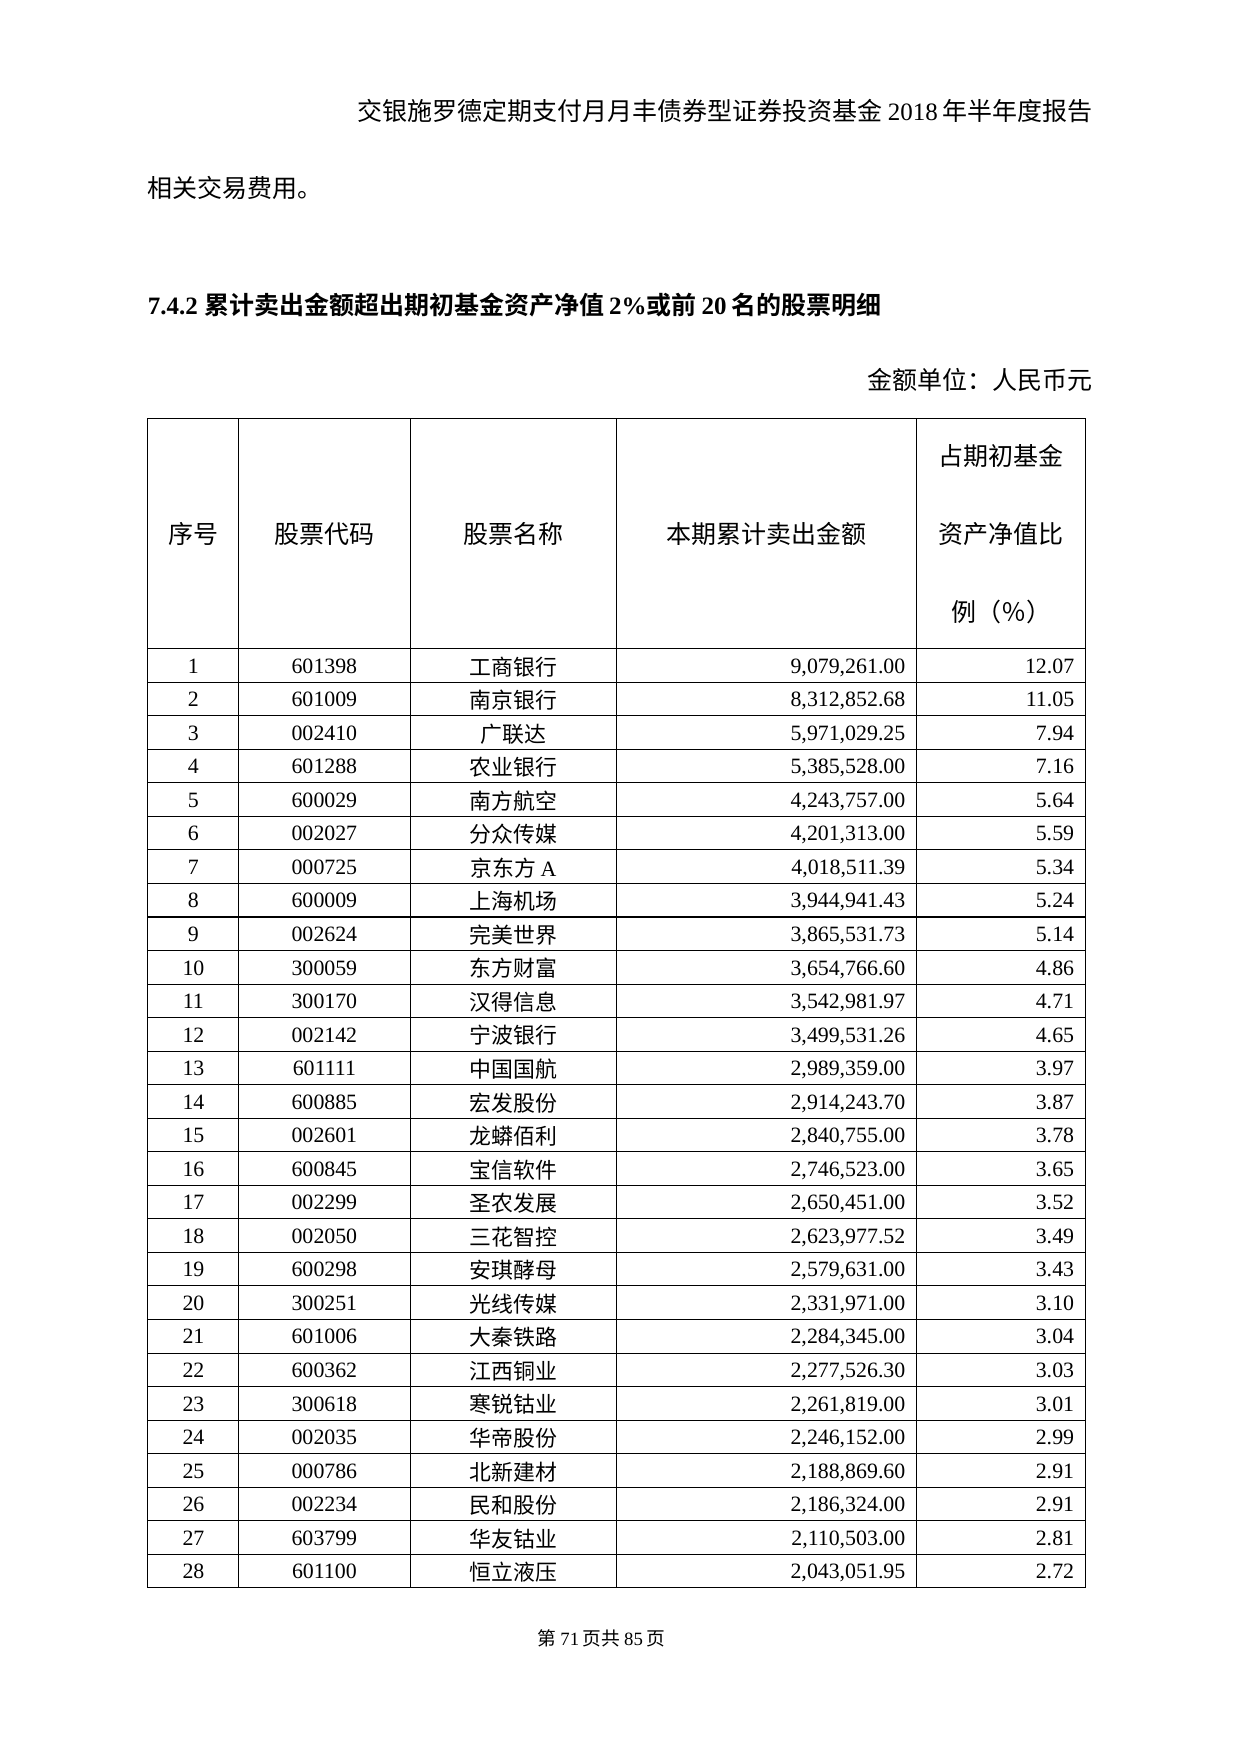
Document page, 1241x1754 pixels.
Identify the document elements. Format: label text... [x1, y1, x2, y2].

text 金额单位：人民币元 [149, 346, 1092, 411]
table_cell 2,246,152.00 [617, 1421, 916, 1453]
table_cell 江西铜业 [411, 1354, 616, 1386]
table_cell 三花智控 [411, 1219, 616, 1252]
table_cell 300170 [239, 985, 410, 1017]
table_cell 14 [148, 1085, 238, 1118]
table_cell 2,746,523.00 [617, 1152, 916, 1185]
table_cell 2,579,631.00 [617, 1253, 916, 1285]
table_cell 南京银行 [411, 683, 616, 715]
table_cell 600298 [239, 1253, 410, 1285]
table_cell 民和股份 [411, 1488, 616, 1520]
table_cell 25 [148, 1454, 238, 1487]
table_cell 2.91 [917, 1454, 1085, 1487]
table_cell 2,043,051.95 [617, 1555, 916, 1587]
table_cell 5.14 [917, 918, 1085, 950]
table_cell 23 [148, 1387, 238, 1419]
table_cell 3,944,941.43 [617, 884, 916, 916]
table_cell 10 [148, 951, 238, 983]
table_cell 圣农发展 [411, 1186, 616, 1218]
table_cell 恒立液压 [411, 1555, 616, 1587]
table_cell 002035 [239, 1421, 410, 1453]
table_cell 300251 [239, 1286, 410, 1319]
table_cell 21 [148, 1320, 238, 1352]
table_cell 13 [148, 1052, 238, 1084]
table_cell 7.16 [917, 750, 1085, 782]
table_cell 2,110,503.00 [617, 1521, 916, 1554]
table_cell 15 [148, 1119, 238, 1151]
table_cell 3.01 [917, 1387, 1085, 1419]
table_cell 完美世界 [411, 918, 616, 950]
table_cell 5 [148, 783, 238, 816]
table_cell 3,499,531.26 [617, 1018, 916, 1051]
table_cell 4.65 [917, 1018, 1085, 1051]
table_cell 2,261,819.00 [617, 1387, 916, 1419]
table_cell 2.81 [917, 1521, 1085, 1554]
table_cell 宁波银行 [411, 1018, 616, 1051]
table_cell 3.52 [917, 1186, 1085, 1218]
table_cell 12 [148, 1018, 238, 1051]
table_cell 2,989,359.00 [617, 1052, 916, 1084]
table_cell 2.72 [917, 1555, 1085, 1587]
table_cell 农业银行 [411, 750, 616, 782]
table_cell 5.24 [917, 884, 1085, 916]
table_cell 2,331,971.00 [617, 1286, 916, 1319]
table_cell 9 [148, 918, 238, 950]
table_cell 4 [148, 750, 238, 782]
table_header 占期初基金资产净值比例（％） [917, 419, 1085, 648]
table_cell 北新建材 [411, 1454, 616, 1487]
table_cell 4,201,313.00 [617, 817, 916, 849]
table_cell 大秦铁路 [411, 1320, 616, 1352]
table_cell 宝信软件 [411, 1152, 616, 1185]
table_cell 2,623,977.52 [617, 1219, 916, 1252]
table_cell 南方航空 [411, 783, 616, 816]
table_cell 000725 [239, 850, 410, 883]
table_cell 16 [148, 1152, 238, 1185]
table_cell 3.10 [917, 1286, 1085, 1319]
table_header 序号 [148, 419, 238, 648]
table_cell 3,654,766.60 [617, 951, 916, 983]
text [148, 154, 1092, 219]
table_cell 2,650,451.00 [617, 1186, 916, 1218]
table_cell 4.86 [917, 951, 1085, 983]
table_cell 安琪酵母 [411, 1253, 616, 1285]
table_cell 华友钴业 [411, 1521, 616, 1554]
table_cell 000786 [239, 1454, 410, 1487]
table_cell 京东方A [411, 850, 616, 883]
table_cell 18 [148, 1219, 238, 1252]
table_cell 广联达 [411, 716, 616, 749]
table_cell 22 [148, 1354, 238, 1386]
table_cell 东方财富 [411, 951, 616, 983]
table_cell 5,385,528.00 [617, 750, 916, 782]
table_header 股票代码 [239, 419, 410, 648]
table_cell 19 [148, 1253, 238, 1285]
table_cell 002601 [239, 1119, 410, 1151]
table_cell 600009 [239, 884, 410, 916]
table_cell 2.91 [917, 1488, 1085, 1520]
table_cell 600029 [239, 783, 410, 816]
table_cell 603799 [239, 1521, 410, 1554]
table_cell 宏发股份 [411, 1085, 616, 1118]
table_cell 2,277,526.30 [617, 1354, 916, 1386]
table_cell 600845 [239, 1152, 410, 1185]
table_header 本期累计卖出金额 [617, 419, 916, 648]
table_cell 002410 [239, 716, 410, 749]
table_cell 8 [148, 884, 238, 916]
table_cell 3 [148, 716, 238, 749]
table_cell 11 [148, 985, 238, 1017]
table_cell 3.65 [917, 1152, 1085, 1185]
table_cell 光线传媒 [411, 1286, 616, 1319]
table_cell 8,312,852.68 [617, 683, 916, 715]
table_cell 2,188,869.60 [617, 1454, 916, 1487]
table_cell 汉得信息 [411, 985, 616, 1017]
table_cell 2,186,324.00 [617, 1488, 916, 1520]
table_cell 5.59 [917, 817, 1085, 849]
table_cell 寒锐钴业 [411, 1387, 616, 1419]
table_cell 5,971,029.25 [617, 716, 916, 749]
table_cell 中国国航 [411, 1052, 616, 1084]
table_cell 2,914,243.70 [617, 1085, 916, 1118]
table_cell 华帝股份 [411, 1421, 616, 1453]
table_cell 7.94 [917, 716, 1085, 749]
table_cell 3.04 [917, 1320, 1085, 1352]
table_cell 26 [148, 1488, 238, 1520]
table_cell 3.49 [917, 1219, 1085, 1252]
table_cell 9,079,261.00 [617, 649, 916, 682]
table_cell 601288 [239, 750, 410, 782]
table_cell 27 [148, 1521, 238, 1554]
table_cell 2 [148, 683, 238, 715]
table_cell 工商银行 [411, 649, 616, 682]
table_cell 5.64 [917, 783, 1085, 816]
table_cell 601111 [239, 1052, 410, 1084]
table_cell 300618 [239, 1387, 410, 1419]
table_cell 分众传媒 [411, 817, 616, 849]
table_cell 002234 [239, 1488, 410, 1520]
table_cell 2,840,755.00 [617, 1119, 916, 1151]
table_cell 17 [148, 1186, 238, 1218]
table_cell 3.43 [917, 1253, 1085, 1285]
table_cell 600362 [239, 1354, 410, 1386]
table_cell 601100 [239, 1555, 410, 1587]
table_cell 5.34 [917, 850, 1085, 883]
table_cell 24 [148, 1421, 238, 1453]
table_cell 1 [148, 649, 238, 682]
table_cell 4,243,757.00 [617, 783, 916, 816]
table_cell 601009 [239, 683, 410, 715]
table_cell 6 [148, 817, 238, 849]
table_cell 002142 [239, 1018, 410, 1051]
table_cell 002027 [239, 817, 410, 849]
table_cell 7 [148, 850, 238, 883]
table_cell 3,865,531.73 [617, 918, 916, 950]
table_cell 2.99 [917, 1421, 1085, 1453]
table_cell 002299 [239, 1186, 410, 1218]
table_cell 3,542,981.97 [617, 985, 916, 1017]
table_cell 2,284,345.00 [617, 1320, 916, 1352]
table_cell 3.97 [917, 1052, 1085, 1084]
table_cell 4.71 [917, 985, 1085, 1017]
table_cell 20 [148, 1286, 238, 1319]
table_cell 600885 [239, 1085, 410, 1118]
table_cell 3.87 [917, 1085, 1085, 1118]
table_cell 300059 [239, 951, 410, 983]
table_cell 601006 [239, 1320, 410, 1352]
table_cell 601398 [239, 649, 410, 682]
table_cell 4,018,511.39 [617, 850, 916, 883]
table_header 股票名称 [411, 419, 616, 648]
table_cell 002624 [239, 918, 410, 950]
table_cell 12.07 [917, 649, 1085, 682]
table_cell 28 [148, 1555, 238, 1587]
text 7.4.2 累计卖出金额超出期初基金资产净值2%或前20名的股票明细 [148, 271, 1092, 336]
table_cell 3.78 [917, 1119, 1085, 1151]
table_cell 龙蟒佰利 [411, 1119, 616, 1151]
table_cell 11.05 [917, 683, 1085, 715]
table_cell 002050 [239, 1219, 410, 1252]
table_cell 3.03 [917, 1354, 1085, 1386]
table_cell 上海机场 [411, 884, 616, 916]
